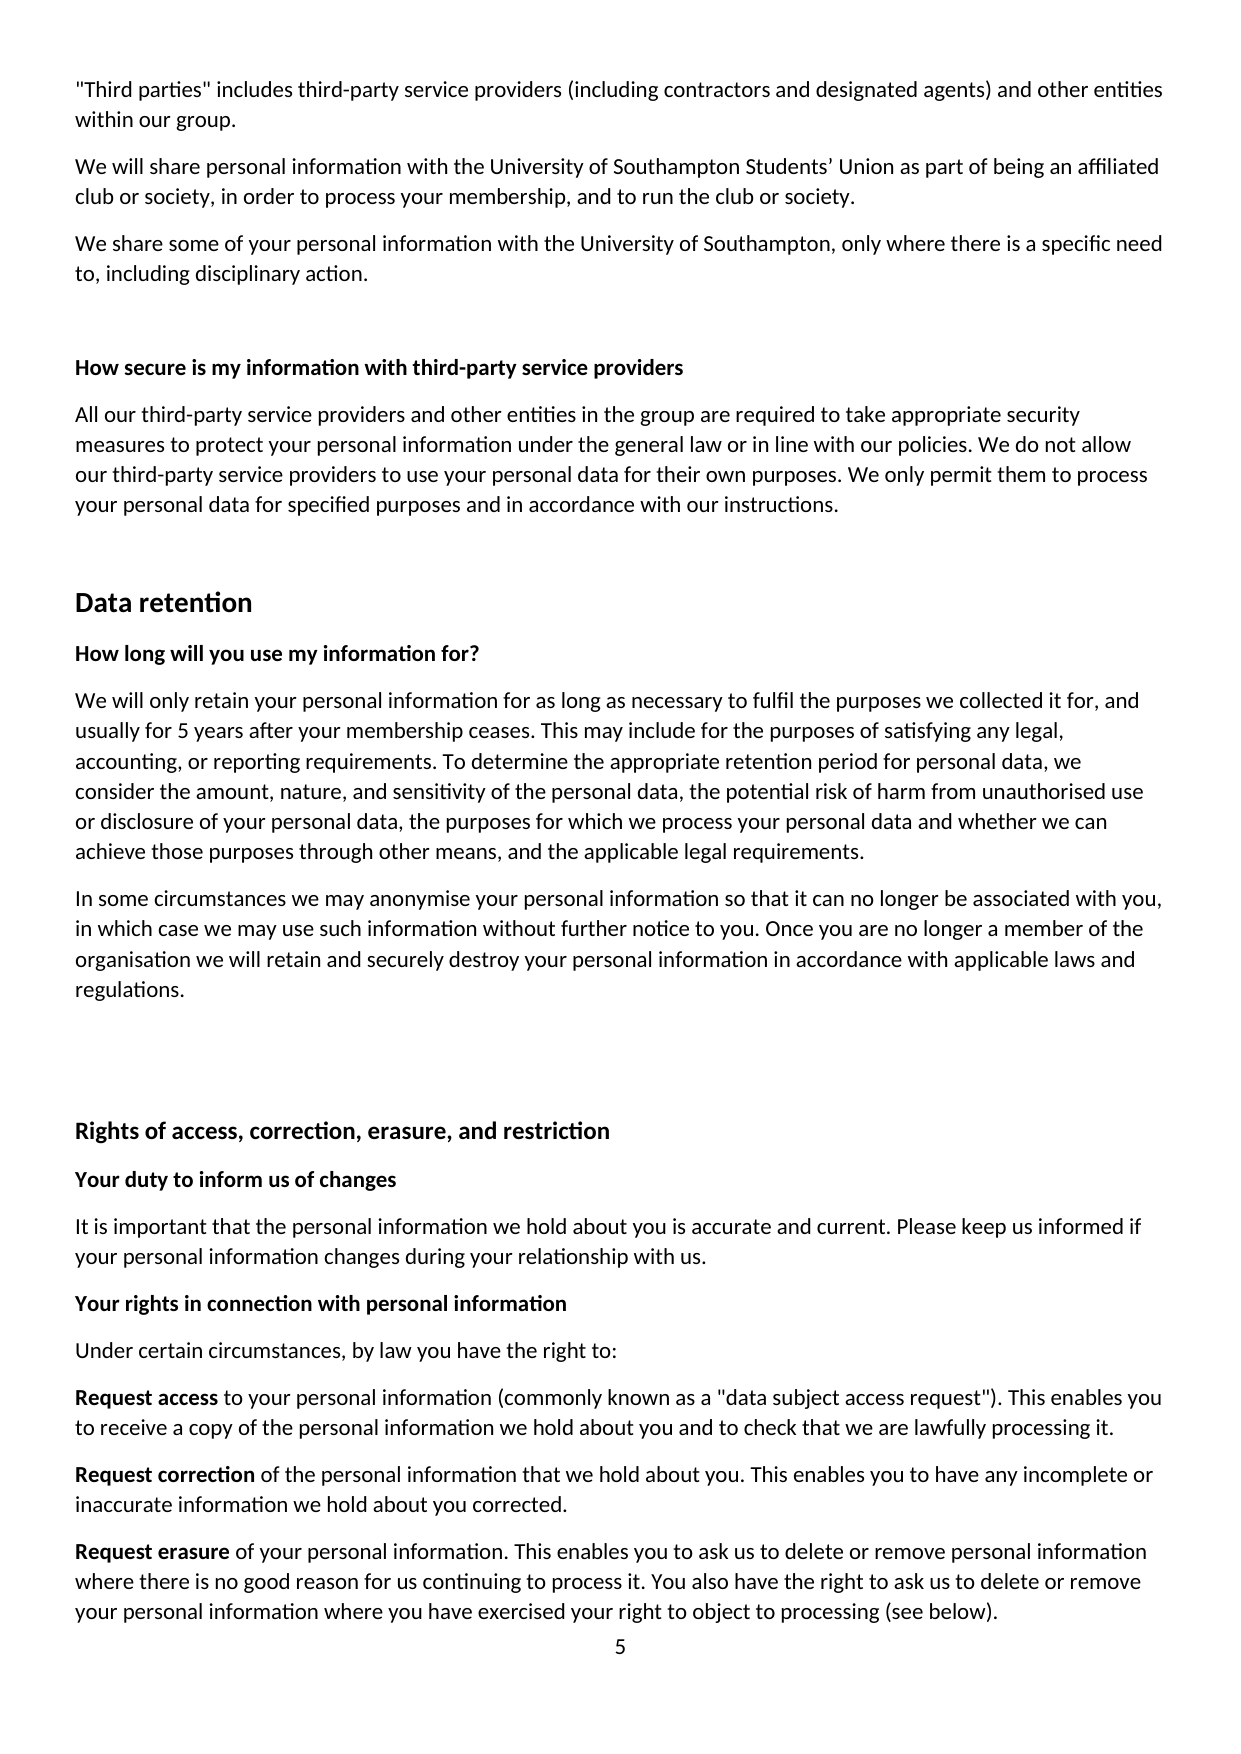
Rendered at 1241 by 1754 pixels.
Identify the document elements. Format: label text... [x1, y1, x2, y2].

text How long will you use my information for? [75, 639, 1165, 667]
text How secure is my information with third-party service providers [75, 353, 1165, 381]
text All our third-party service providers and other entities in the group are required to take appropriate security measures to protect your personal information under the general law or in line with our policies. We do not allow our third-party service providers to use your personal data for their own purposes. We only permit them to process your personal data for specified purposes and in accordance with our instructions. [75, 400, 1165, 519]
text Under certain circumstances, by law you have the right to: [75, 1336, 1165, 1364]
text Your duty to inform us of changes [75, 1165, 1165, 1193]
text "Third parties" includes third-party service providers (including contractors and designated agents) and other entities within our group. [75, 75, 1165, 133]
text Data retention [75, 584, 1165, 620]
text We share some of your personal information with the University of Southampton, only where there is a specific need to, including disciplinary action. [75, 229, 1165, 287]
text It is important that the personal information we hold about you is accurate and current. Please keep us informed if your personal information changes during your relationship with us. [75, 1212, 1165, 1270]
text Your rights in connection with personal information [75, 1289, 1165, 1317]
text We will share personal information with the University of Southampton Students’ Union as part of being an affiliated club or society, in order to process your membership, and to run the club or society. [75, 152, 1165, 210]
text Rights of access, correction, erasure, and restriction [75, 1116, 1165, 1146]
text Request access to your personal information (commonly known as a "data subject access request"). This enables you to receive a copy of the personal information we hold about you and to check that we are lawfully processing it. [75, 1383, 1165, 1441]
text We will only retain your personal information for as long as necessary to fulfil the purposes we collected it for, and usually for 5 years after your membership ceases. This may include for the purposes of satisfying any legal, accounting, or reporting requirements. To determine the appropriate retention period for personal data, we consider the amount, nature, and sensitivity of the personal data, the potential risk of harm from unauthorised use or disclosure of your personal data, the purposes for which we process your personal data and whether we can achieve those purposes through other means, and the applicable legal requirements. [75, 686, 1165, 865]
text Request erasure of your personal information. This enables you to ask us to delete or remove personal information where there is no good reason for us continuing to process it. You also have the right to ask us to delete or remove your personal information where you have exercised your right to object to processing (see below). [75, 1537, 1165, 1625]
text In some circumstances we may anonymise your personal information so that it can no longer be associated with you, in which case we may use such information without further notice to you. Once you are no longer a member of the organisation we will retain and securely destroy your personal information in accordance with applicable laws and regulations. [75, 884, 1165, 1003]
text Request correction of the personal information that we hold about you. This enables you to have any incomplete or inaccurate information we hold about you corrected. [75, 1460, 1165, 1518]
